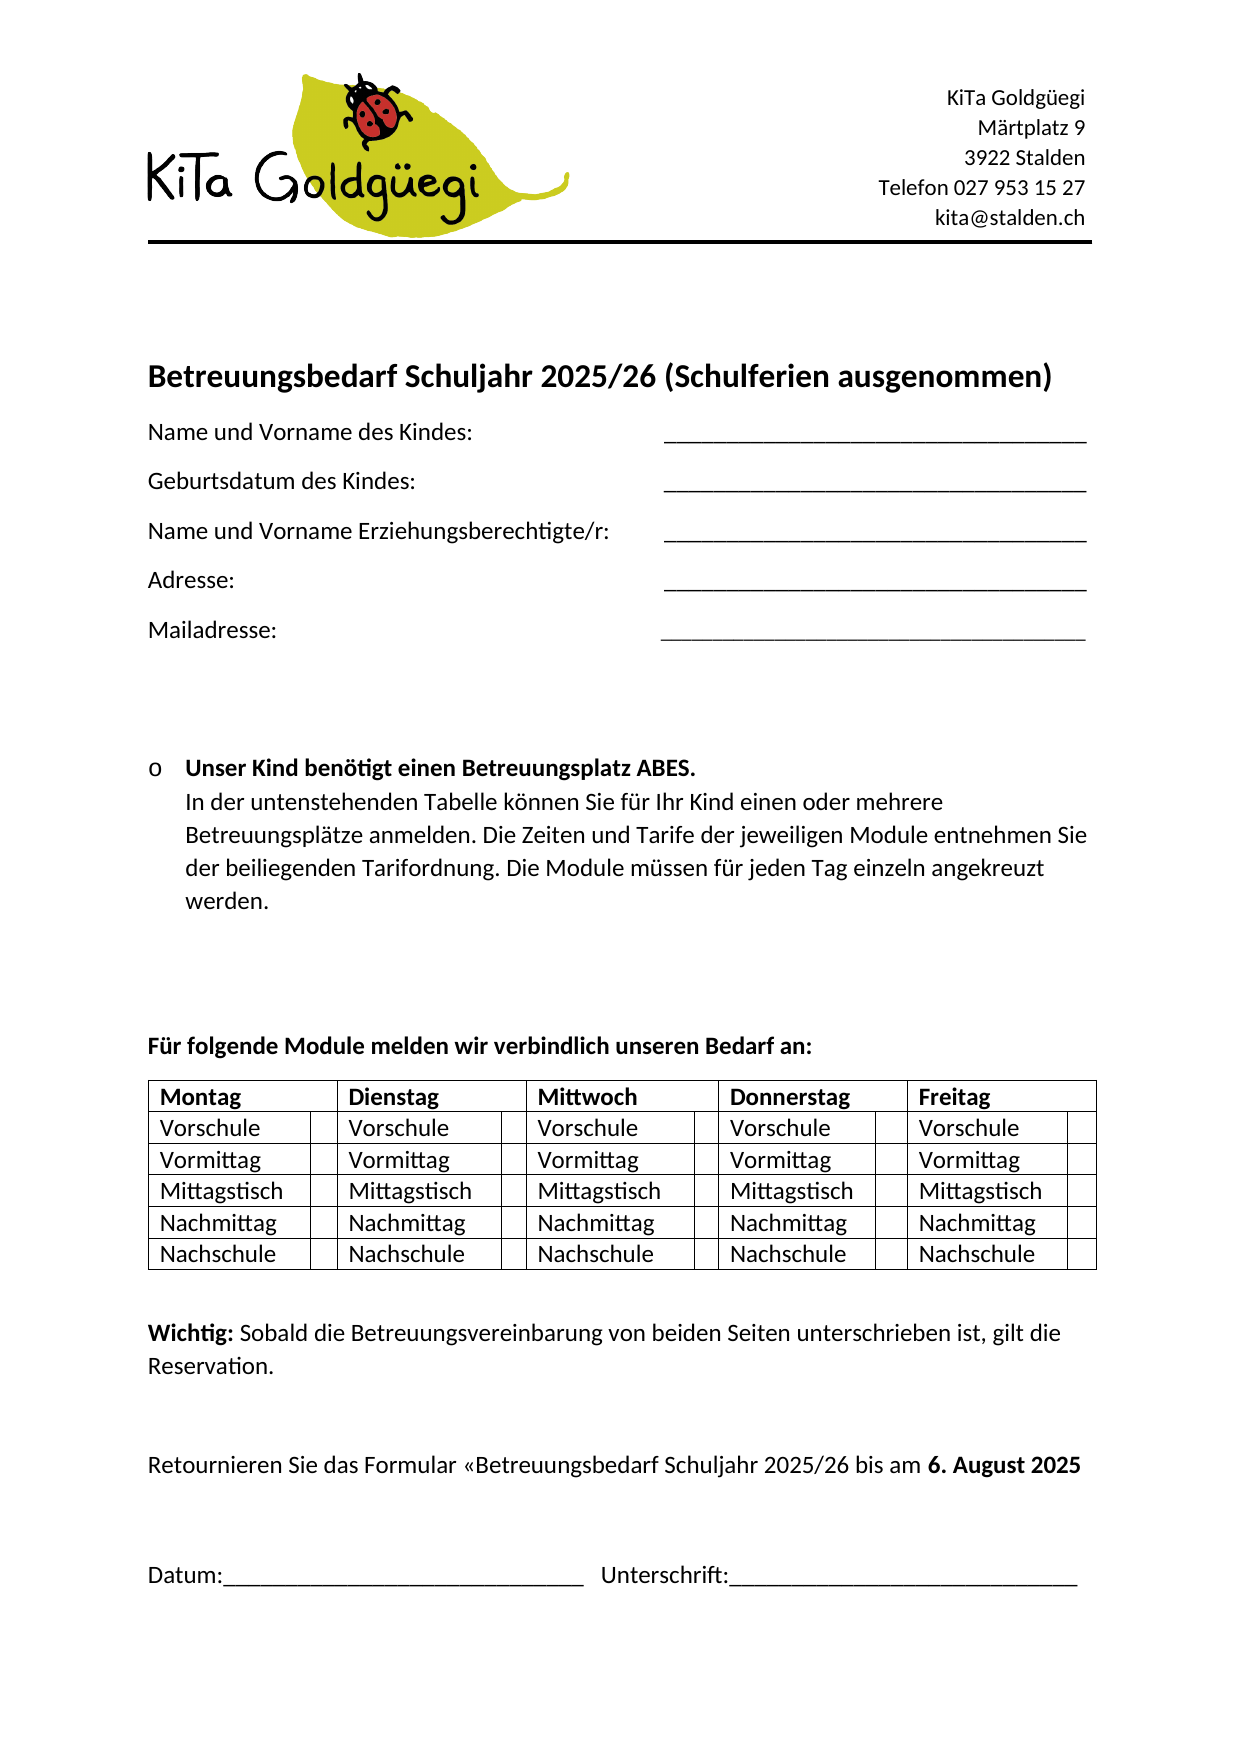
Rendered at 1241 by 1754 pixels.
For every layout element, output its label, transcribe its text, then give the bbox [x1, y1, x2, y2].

table_header [694, 1081, 718, 1111]
table_cell [502, 1239, 526, 1269]
table_cell Nachmittag [149, 1207, 310, 1237]
table_header [1068, 1081, 1096, 1111]
table_cell [311, 1144, 337, 1174]
table_cell Vormittag [719, 1144, 875, 1174]
table_cell [1068, 1144, 1096, 1174]
table_header [501, 1081, 526, 1111]
list Unser Kind benötigt einen Betreuungsplatz ABES. [148, 752, 1092, 783]
table_header [310, 1081, 337, 1111]
table_cell [311, 1207, 337, 1237]
table_cell Mittagstisch [527, 1175, 694, 1206]
table_cell Nachschule [149, 1239, 310, 1269]
picture [147, 73, 570, 238]
table_cell [502, 1207, 526, 1237]
text Datum:_____________________________ Unterschrift:____________________________ [148, 1559, 1092, 1590]
table_header Donnerstag [719, 1081, 875, 1111]
list In der untenstehenden Tabelle können Sie für Ihr Kind einen oder mehrere Betreuungsplätze anmelden. Die Zeiten und Tarife der jeweiligen Module entnehmen Sie der beiliegenden Tarifordnung. Die Module müssen für jeden Tag einzeln angekreuzt werden. [185, 786, 1092, 915]
table_cell [695, 1239, 718, 1269]
table_cell [1068, 1175, 1096, 1206]
table_cell [695, 1207, 718, 1237]
table_cell [502, 1144, 526, 1174]
table_cell Nachmittag [719, 1207, 875, 1237]
text Wichtig: Sobald die Betreuungsvereinbarung von beiden Seiten unterschrieben ist, gilt die Reservation. [148, 1317, 1092, 1381]
table_cell Vorschule [719, 1112, 875, 1143]
text Retournieren Sie das Formular «Betreuungsbedarf Schuljahr 2025/26 bis am 6. August 2025 [148, 1449, 1092, 1480]
table_cell Vormittag [149, 1144, 310, 1174]
table_cell Nachschule [719, 1239, 875, 1269]
table_header Montag [149, 1081, 310, 1111]
table_cell [311, 1175, 337, 1206]
text Adresse: __________________________________ [148, 564, 1092, 595]
text Für folgende Module melden wir verbindlich unseren Bedarf an: [148, 1030, 1092, 1061]
table_header Dienstag [338, 1081, 501, 1111]
table_cell [502, 1112, 526, 1143]
table_cell [1068, 1207, 1096, 1237]
table_cell Vormittag [338, 1144, 501, 1174]
table_cell [695, 1112, 718, 1143]
table_cell [1068, 1112, 1096, 1143]
table_cell [311, 1239, 337, 1269]
table_cell [876, 1239, 907, 1269]
table_cell Vormittag [908, 1144, 1067, 1174]
table_cell [876, 1112, 907, 1143]
table_cell Nachmittag [338, 1207, 501, 1237]
table_cell [876, 1175, 907, 1206]
table_cell Vorschule [908, 1112, 1067, 1143]
text Mailadresse: _________________________________________ [148, 614, 1092, 644]
table_cell Nachmittag [908, 1207, 1067, 1237]
table_cell [502, 1175, 526, 1206]
table_cell [876, 1207, 907, 1237]
table_cell Mittagstisch [719, 1175, 875, 1206]
table_header Freitag [908, 1081, 1067, 1111]
table_cell Nachschule [338, 1239, 501, 1269]
table_cell Vorschule [338, 1112, 501, 1143]
table_cell [876, 1144, 907, 1174]
text Name und Vorname Erziehungsberechtigte/r: __________________________________ [148, 515, 1092, 545]
table_cell [695, 1144, 718, 1174]
table_cell Vorschule [149, 1112, 310, 1143]
table_cell Vorschule [527, 1112, 694, 1143]
table_cell [1068, 1239, 1096, 1269]
table_cell [311, 1112, 337, 1143]
table_cell [695, 1175, 718, 1206]
text Name und Vorname des Kindes: __________________________________ [148, 416, 1092, 446]
table_cell Mittagstisch [908, 1175, 1067, 1206]
text Betreuungsbedarf Schuljahr 2025/26 (Schulferien ausgenommen) [148, 355, 1092, 396]
table_cell Nachschule [527, 1239, 694, 1269]
table_cell Vormittag [527, 1144, 694, 1174]
table_header [875, 1081, 907, 1111]
table_cell Nachschule [908, 1239, 1067, 1269]
table_cell Mittagstisch [149, 1175, 310, 1206]
table_cell Nachmittag [527, 1207, 694, 1237]
table_header Mittwoch [527, 1081, 694, 1111]
table_cell Mittagstisch [338, 1175, 501, 1206]
text Geburtsdatum des Kindes: __________________________________ [148, 465, 1092, 496]
